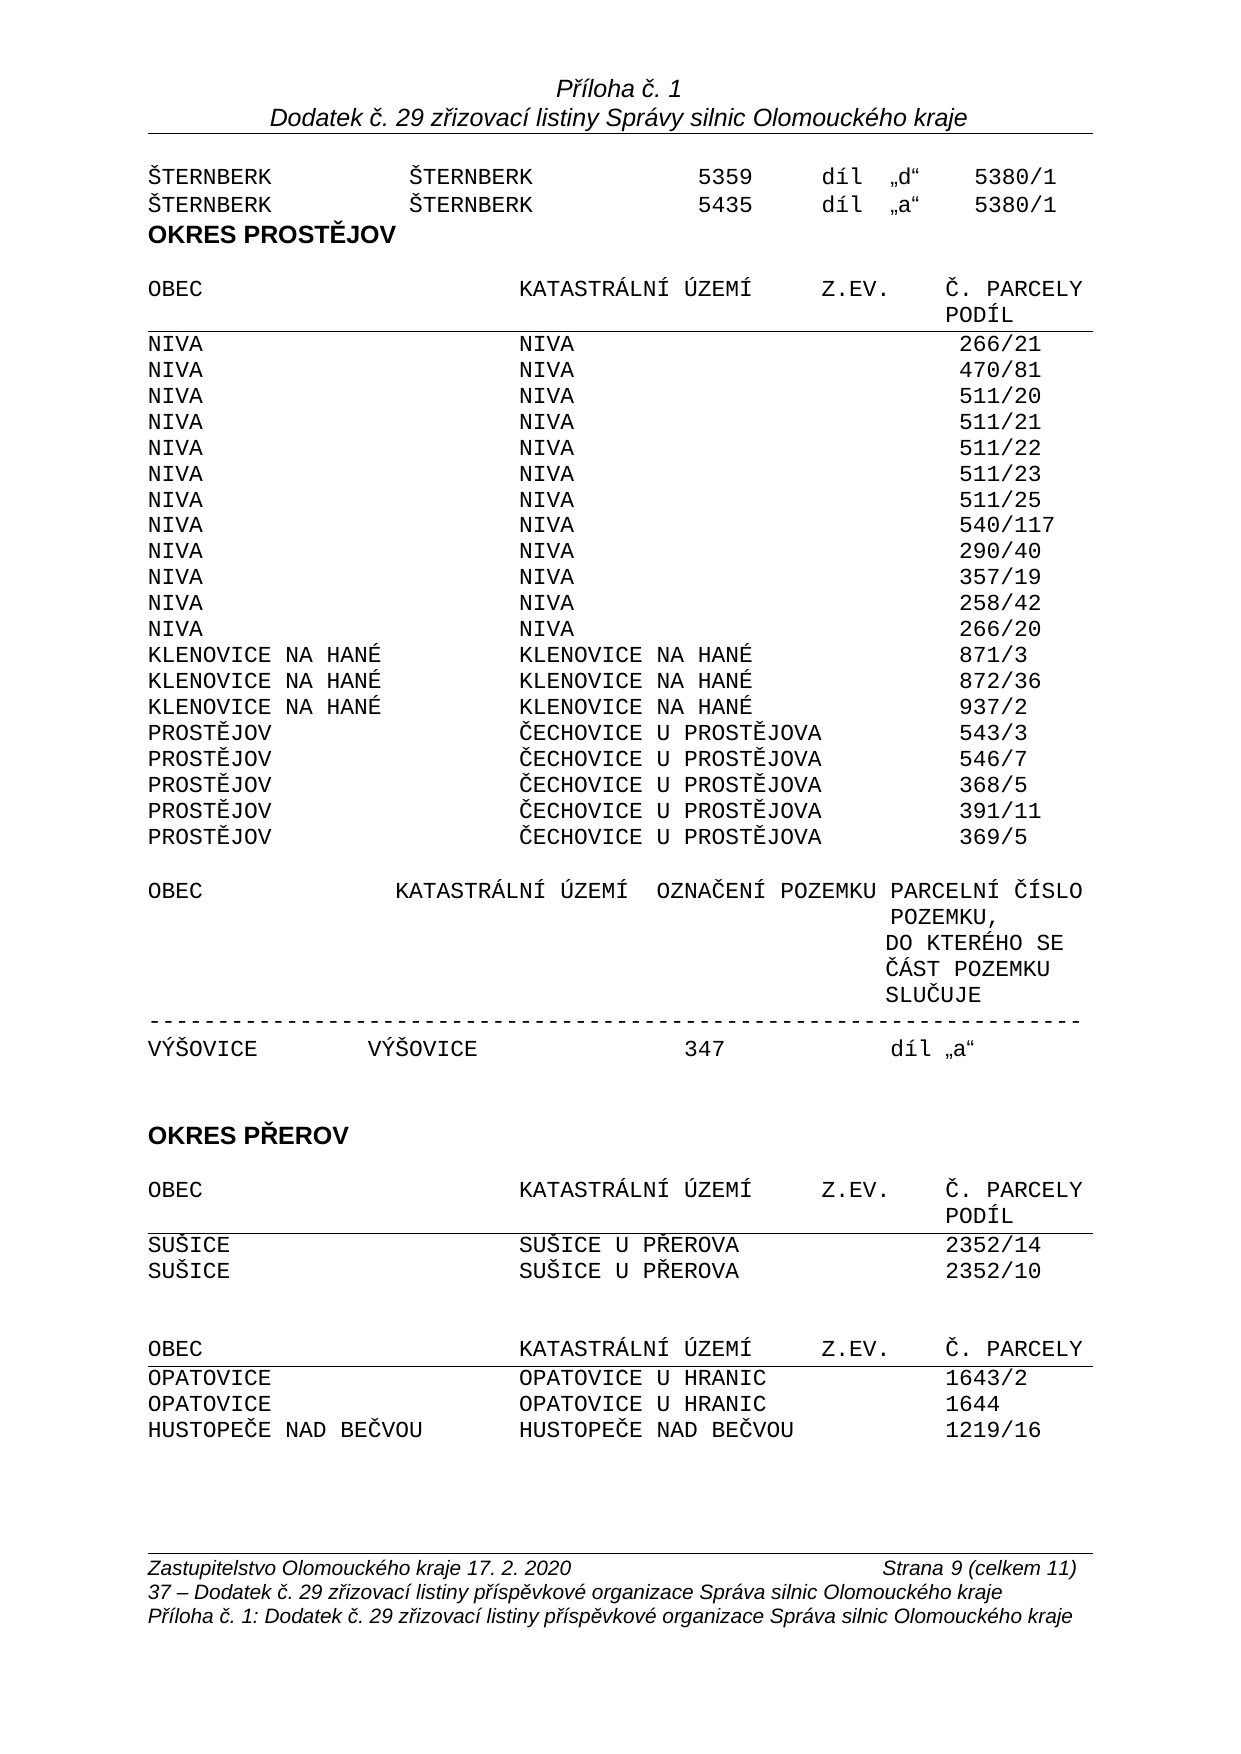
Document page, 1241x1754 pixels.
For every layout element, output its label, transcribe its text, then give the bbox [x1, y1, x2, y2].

text OBEC KATASTRÁLNÍ ÚZEMÍ OZNAČENÍ POZEMKU PARCELNÍ ČÍSLO [148, 880, 1093, 906]
text OBEC KATASTRÁLNÍ ÚZEMÍ Z.EV. Č. PARCELY [148, 1179, 1093, 1205]
text NIVA NIVA 290/40 [148, 540, 1093, 566]
text OPATOVICE OPATOVICE U HRANIC 1643/2 [148, 1367, 1093, 1392]
text KLENOVICE NA HANÉ KLENOVICE NA HANÉ 872/36 [148, 669, 1093, 695]
text NIVA NIVA 357/19 [148, 566, 1093, 592]
text NIVA NIVA 540/117 [148, 514, 1093, 540]
text OBEC KATASTRÁLNÍ ÚZEMÍ Z.EV. Č. PARCELY [148, 1337, 1093, 1366]
text NIVA NIVA 266/20 [148, 618, 1093, 643]
text NIVA NIVA 511/20 [148, 384, 1093, 410]
text PODÍL [148, 303, 1093, 331]
text SUŠICE SUŠICE U PŘEROVA 2352/10 [148, 1260, 1093, 1286]
text -------------------------------------------------------------------- [148, 1009, 1093, 1035]
text PODÍL [148, 1205, 1093, 1233]
text HUSTOPEČE NAD BEČVOU HUSTOPEČE NAD BEČVOU 1219/16 [148, 1418, 1093, 1444]
text OPATOVICE OPATOVICE U HRANIC 1644 [148, 1392, 1093, 1418]
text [148, 163, 1093, 191]
text NIVA NIVA 266/21 [148, 332, 1093, 358]
text POZEMKU, [148, 906, 1093, 932]
text KLENOVICE NA HANÉ KLENOVICE NA HANÉ 871/3 [148, 643, 1093, 669]
text NIVA NIVA 511/21 [148, 410, 1093, 436]
text PROSTĚJOV ČECHOVICE U PROSTĚJOVA 546/7 [148, 747, 1093, 773]
text KLENOVICE NA HANÉ KLENOVICE NA HANÉ 937/2 [148, 695, 1093, 721]
text OKRES PŘEROV [148, 1121, 1093, 1150]
text VÝŠOVICE VÝŠOVICE 347 díl „a“ [148, 1035, 1093, 1064]
text NIVA NIVA 258/42 [148, 592, 1093, 618]
text PROSTĚJOV ČECHOVICE U PROSTĚJOVA 368/5 [148, 773, 1093, 799]
text PROSTĚJOV ČECHOVICE U PROSTĚJOVA 543/3 [148, 721, 1093, 747]
text PROSTĚJOV ČECHOVICE U PROSTĚJOVA 369/5 [148, 825, 1093, 851]
text NIVA NIVA 511/25 [148, 488, 1093, 514]
text ŠTERNBERK ŠTERNBERK 5435 díl „a“ 5380/1 [148, 191, 1093, 220]
text NIVA NIVA 511/23 [148, 462, 1093, 488]
text OBEC KATASTRÁLNÍ ÚZEMÍ Z.EV. Č. PARCELY [148, 277, 1093, 303]
text SUŠICE SUŠICE U PŘEROVA 2352/14 [148, 1234, 1093, 1260]
text NIVA NIVA 511/22 [148, 436, 1093, 462]
text OKRES PROSTĚJOV [148, 220, 1093, 248]
text PROSTĚJOV ČECHOVICE U PROSTĚJOVA 391/11 [148, 799, 1093, 825]
text NIVA NIVA 470/81 [148, 358, 1093, 384]
text DO KTERÉHO SE ČÁST POZEMKU SLUČUJE [885, 932, 1093, 1009]
